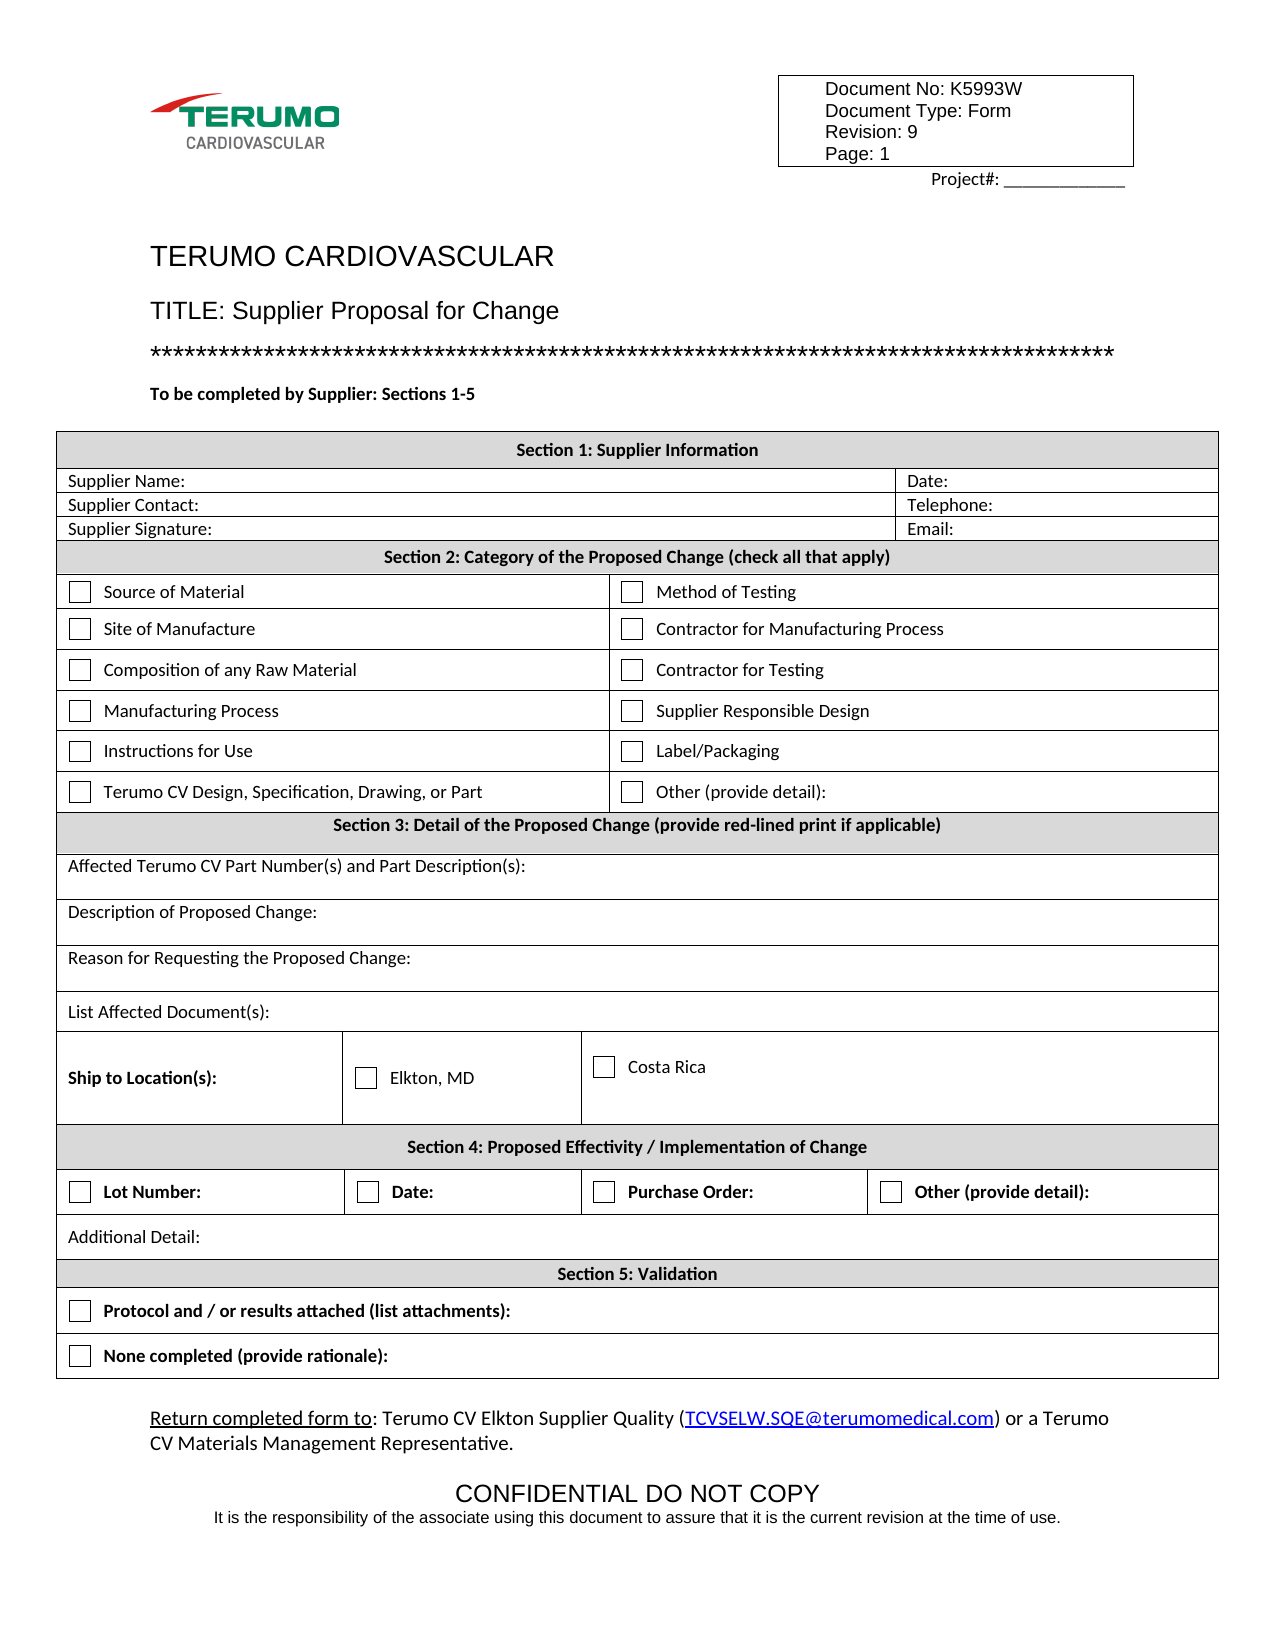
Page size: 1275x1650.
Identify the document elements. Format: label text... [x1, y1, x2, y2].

table_cell Supplier Name: [57, 469, 240, 492]
table_cell Additional Detail: [57, 1215, 1218, 1259]
table_cell Site of Manufacture [57, 609, 609, 649]
table_cell List Affected Document(s): [57, 992, 1218, 1031]
table_cell Label/Packaging [610, 731, 1218, 771]
table_cell Method of Testing [610, 575, 1218, 608]
table_cell Section 4: Proposed Effectivity / Implementation of Change [57, 1125, 1218, 1169]
table_cell Contractor for Testing [610, 650, 1218, 689]
table_cell Section 2: Category of the Proposed Change (check all that apply) [57, 541, 1218, 573]
table_cell Ship to Location(s): [57, 1032, 342, 1123]
table_cell Supplier Signature: [57, 517, 895, 540]
table_cell Composition of any Raw Material [57, 650, 609, 689]
table_cell Reason for Requesting the Proposed Change: [57, 946, 1218, 991]
table_cell Other (provide detail): [610, 772, 1218, 812]
table_cell Section 5: Validation [57, 1260, 1218, 1287]
table_cell [240, 493, 895, 516]
table_cell [343, 1032, 581, 1123]
table_cell Protocol and / or results attached (list attachments): [57, 1288, 1218, 1333]
table_cell Affected Terumo CV Part Number(s) and Part Description(s): [57, 855, 1218, 899]
table_cell Telephone: [896, 493, 1018, 516]
table_cell Purchase Order: [582, 1170, 867, 1214]
table_header Section 1: Supplier Information [57, 432, 1218, 468]
table_cell [1018, 493, 1218, 516]
table_cell Costa Rica [582, 1032, 1218, 1123]
table_cell Supplier Contact: [57, 493, 240, 516]
table_cell [240, 469, 895, 492]
table_cell Lot Number: [57, 1170, 344, 1214]
table_cell Description of Proposed Change: [57, 900, 1218, 945]
table_cell Date: [345, 1170, 581, 1214]
table_cell Manufacturing Process [57, 691, 609, 730]
table_cell Contractor for Manufacturing Process [610, 609, 1218, 649]
table_cell Date: [896, 469, 1218, 492]
table_cell None completed (provide rationale): [57, 1334, 1218, 1378]
table_cell Source of Material [57, 575, 609, 608]
table_cell Email: [896, 517, 1218, 540]
table_cell Section 3: Detail of the Proposed Change (provide red-lined print if applicable) [57, 813, 1218, 853]
text ************************************************************************************* [150, 339, 1125, 373]
text TITLE: Supplier Proposal for Change [150, 296, 1125, 325]
table_cell Other (provide detail): [868, 1170, 1218, 1214]
table_cell Supplier Responsible Design [610, 691, 1218, 730]
picture [150, 93, 339, 149]
text TERUMO CARDIOVASCULAR [150, 238, 1125, 272]
table_cell Instructions for Use [57, 731, 609, 771]
text Return completed form to: Terumo CV Elkton Supplier Quality (TCVSELW.SQE@terumomedical.com) or a Terumo CV Materials Management Representative. [150, 1405, 1125, 1456]
text To be completed by Supplier: Sections 1-5 [150, 382, 1125, 405]
table_cell Terumo CV Design, Specification, Drawing, or Part [57, 772, 609, 812]
